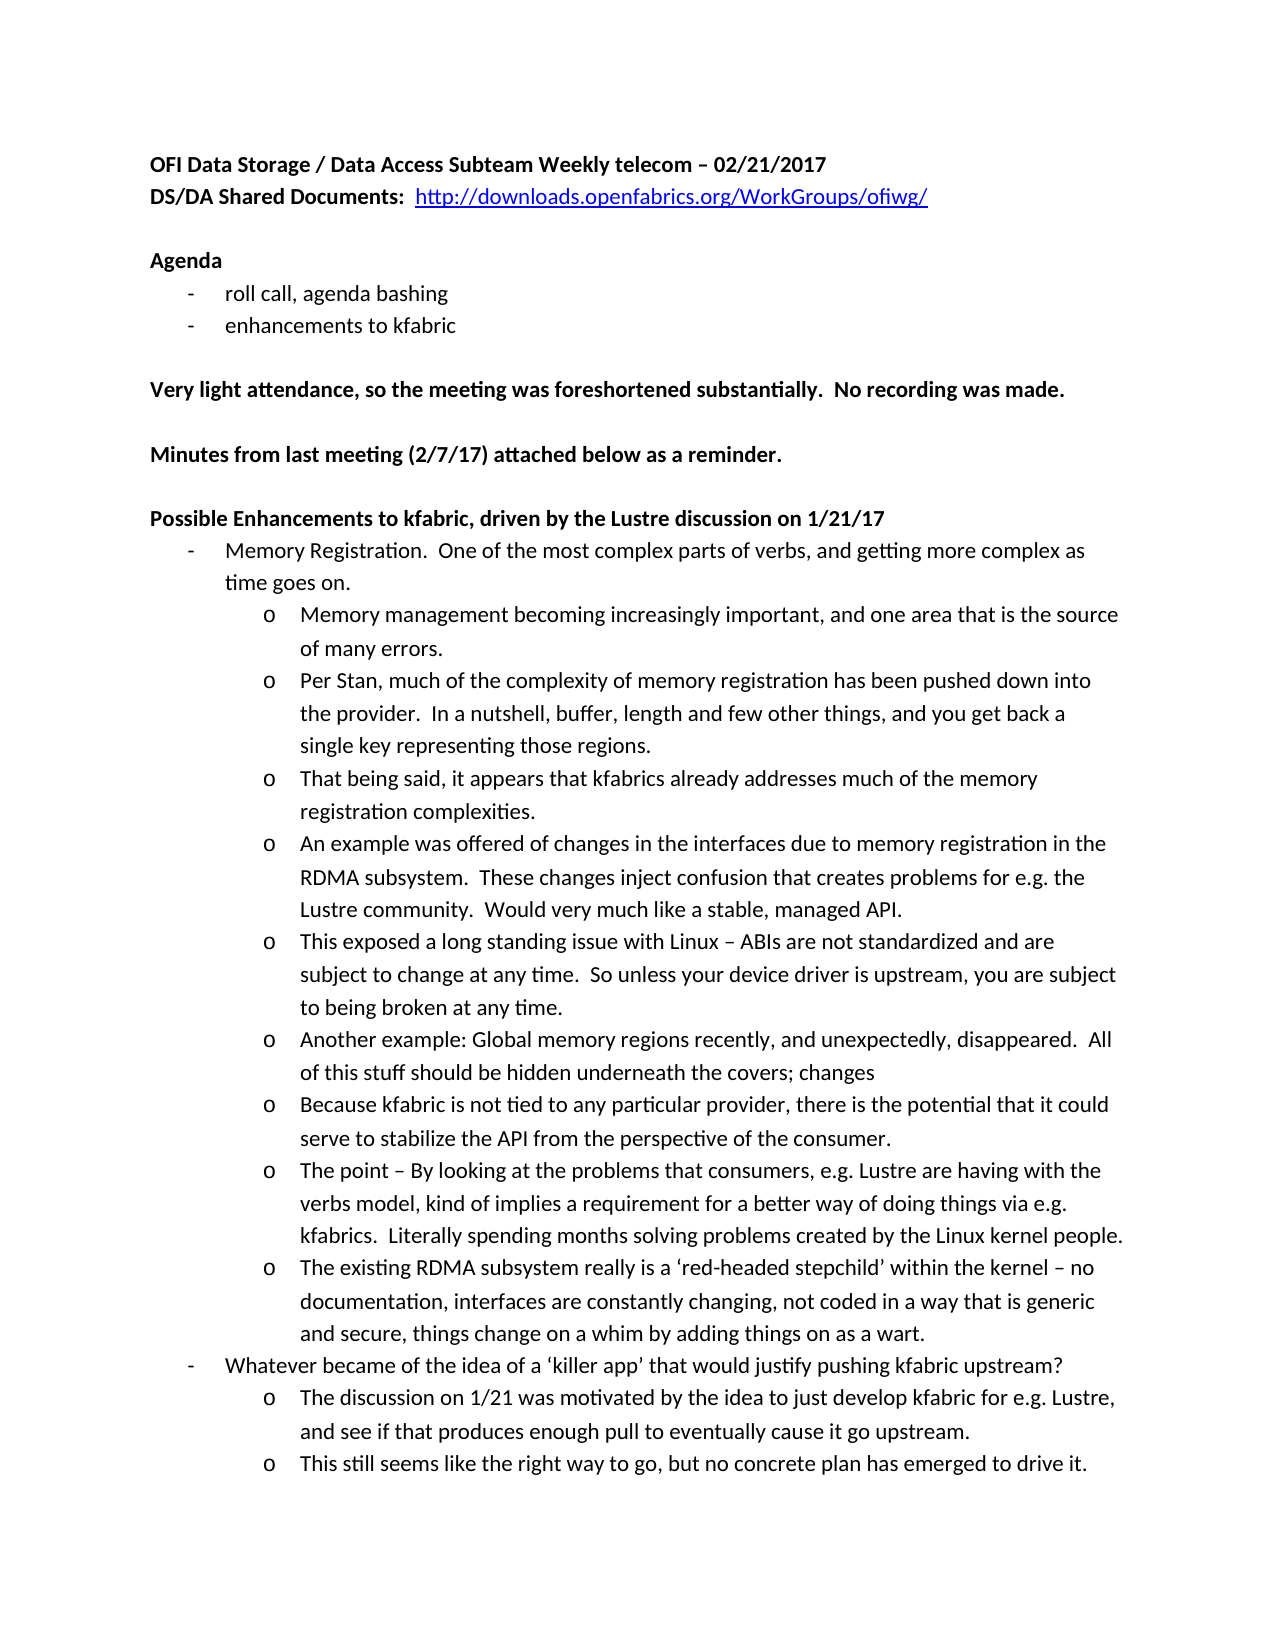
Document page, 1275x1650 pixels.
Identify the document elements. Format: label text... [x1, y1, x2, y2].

list Per Stan, much of the complexity of memory registration has been pushed down into the provider. In a nutshell, buffer, length and few other things, and you get back a single key representing those regions. [262, 666, 1125, 760]
list This exposed a long standing issue with Linux – ABIs are not standardized and are subject to change at any time. So unless your device driver is upstream, you are subject to being broken at any time. [262, 927, 1125, 1021]
list Because kfabric is not tied to any particular provider, there is the potential that it could serve to stabilize the API from the perspective of the consumer. [262, 1090, 1125, 1152]
text Agenda [150, 247, 1125, 274]
list Memory management becoming increasingly important, and one area that is the source of many errors. [262, 601, 1125, 662]
list Whatever became of the idea of a ‘killer app’ that would justify pushing kfabric upstream? [187, 1351, 1125, 1379]
list An example was offered of changes in the interfaces due to memory registration in the RDMA subsystem. These changes inject confusion that creates problems for e.g. the Lustre community. Would very much like a stable, managed API. [262, 829, 1125, 923]
list Possible Enhancements to kfabric, driven by the Lustre discussion on 1/21/17 [150, 504, 1125, 532]
list The existing RDMA subsystem really is a ‘red-headed stepchild’ within the kernel – no documentation, interfaces are constantly changing, not coded in a way that is generic and secure, things change on a whim by adding things on as a wart. [262, 1253, 1125, 1347]
text OFI Data Storage / Data Access Subteam Weekly telecom – 02/21/2017 [150, 150, 1125, 178]
list The point – By looking at the problems that consumers, e.g. Lustre are having with the verbs model, kind of implies a requirement for a better way of doing things via e.g. kfabrics. Literally spending months solving problems created by the Linux kernel people. [262, 1156, 1125, 1249]
list roll call, agenda bashing [187, 279, 1125, 307]
list enhancements to kfabric [187, 311, 1125, 339]
list Another example: Global memory regions recently, and unexpectedly, disappeared. All of this stuff should be hidden underneath the covers; changes [262, 1025, 1125, 1086]
list Minutes from last meeting (2/7/17) attached below as a reminder. [150, 440, 1125, 468]
text DS/DA Shared Documents: http://downloads.openfabrics.org/WorkGroups/ofiwg/ [150, 182, 1125, 210]
list That being said, it appears that kfabrics already addresses much of the memory registration complexities. [262, 764, 1125, 825]
list Very light attendance, so the meeting was foreshortened substantially. No recording was made. [150, 375, 1125, 403]
list The discussion on 1/21 was motivated by the idea to just develop kfabric for e.g. Lustre, and see if that produces enough pull to eventually cause it go upstream. [262, 1383, 1125, 1445]
list Memory Registration. One of the most complex parts of verbs, and getting more complex as time goes on. [187, 536, 1125, 596]
list This still seems like the right way to go, but no concrete plan has emerged to drive it. [262, 1449, 1125, 1478]
